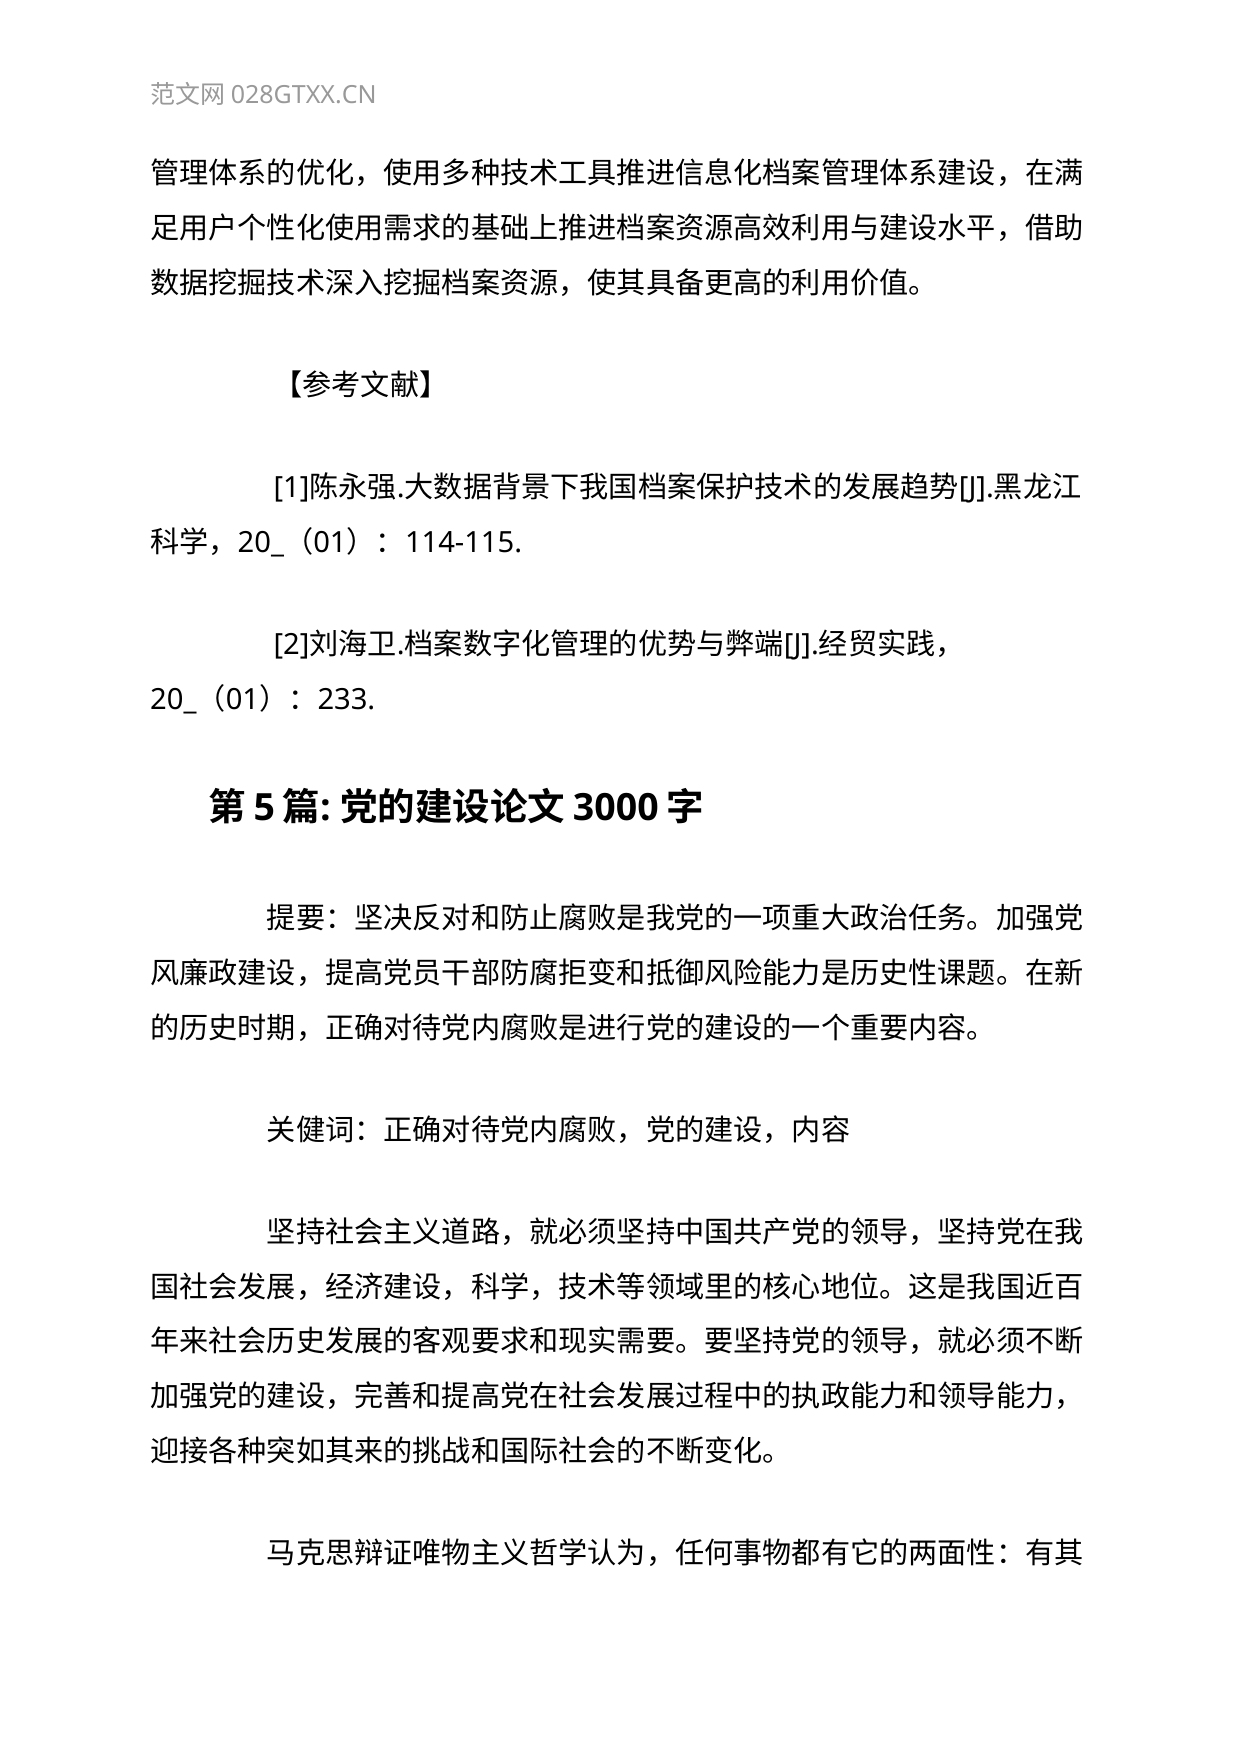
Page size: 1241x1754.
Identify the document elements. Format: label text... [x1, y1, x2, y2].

text 关健词：正确对待党内腐败，党的建设，内容 [150, 1106, 1090, 1149]
text 提要：坚决反对和防止腐败是我党的一项重大政治任务。加强党风廉政建设，提高党员干部防腐拒变和抵御风险能力是历史性课题。在新的历史时期，正确对待党内腐败是进行党的建设的一个重要内容。 [150, 895, 1090, 1047]
text [2]刘海卫.档案数字化管理的优势与弊端[J].经贸实践，20_（01）：233. [150, 620, 1090, 718]
text 【参考文献】 [150, 362, 1090, 404]
text 坚持社会主义道路，就必须坚持中国共产党的领导，坚持党在我国社会发展，经济建设，科学，技术等领域里的核心地位。这是我国近百年来社会历史发展的客观要求和现实需要。要坚持党的领导，就必须不断加强党的建设，完善和提高党在社会发展过程中的执政能力和领导能力，迎接各种突如其来的挑战和国际社会的不断变化。 [150, 1208, 1090, 1470]
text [150, 1529, 1090, 1572]
text [1]陈永强.大数据背景下我国档案保护技术的发展趋势[J].黑龙江科学，20_（01）：114-115. [150, 463, 1090, 561]
text 第5篇: 党的建设论文3000字 [150, 777, 1090, 832]
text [150, 150, 1090, 302]
